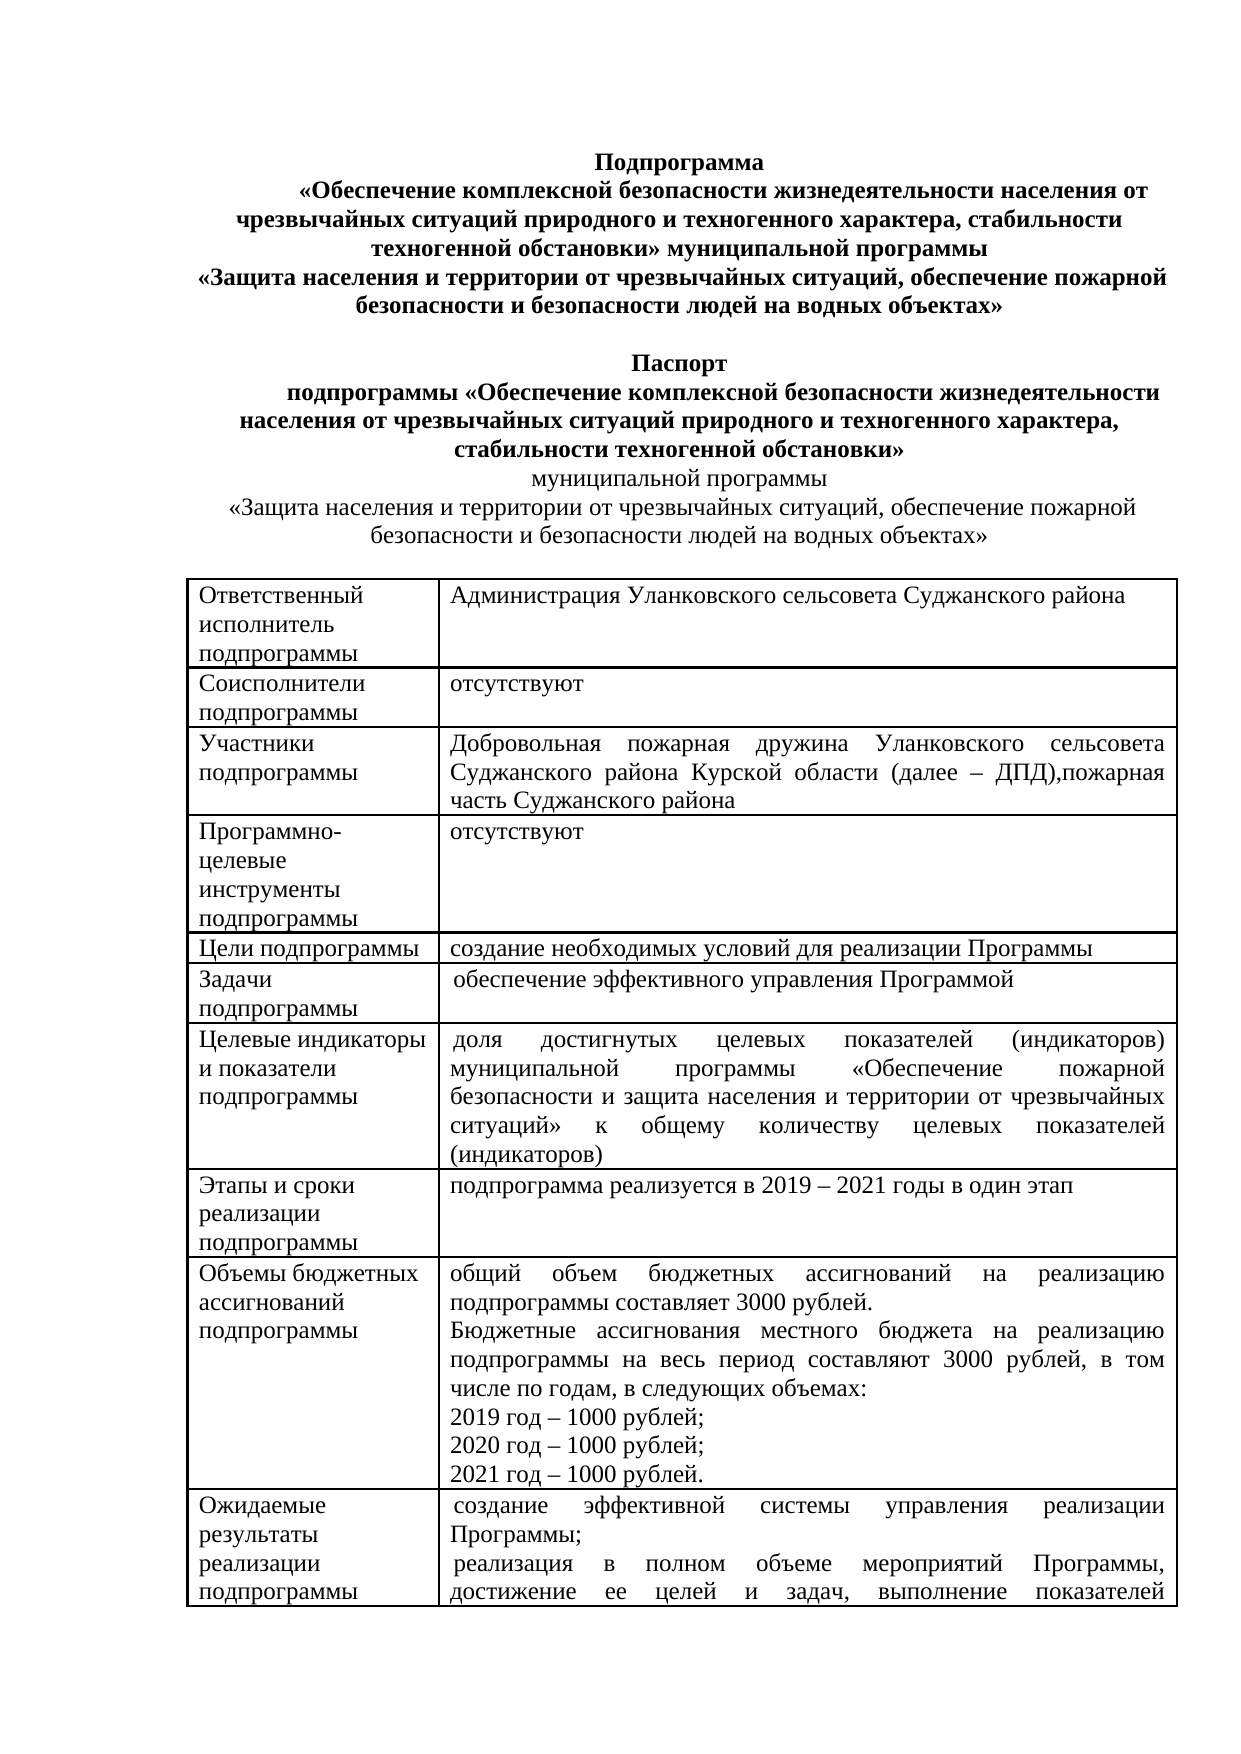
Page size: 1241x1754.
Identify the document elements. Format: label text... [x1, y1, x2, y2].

text «Защита населения и территории от чрезвычайных ситуаций, обеспечение пожарной безопасности и безопасности людей на водных объектах» [177, 262, 1181, 319]
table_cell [189, 1490, 438, 1605]
table_cell Участники подпрограммы [189, 728, 438, 814]
table_cell Программно-целевые инструменты подпрограммы [189, 816, 438, 931]
table_cell обеспечение эффективного управления Программой [440, 964, 1176, 1022]
text «Защита населения и территории от чрезвычайных ситуаций, обеспечение пожарной безопасности и безопасности людей на водных объектах» [177, 492, 1181, 549]
text Подпрограмма [177, 147, 1181, 176]
table_cell Объемы бюджетных ассигнований подпрограммы [189, 1258, 438, 1488]
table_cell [440, 1490, 1176, 1605]
table_cell Добровольная пожарная дружина Уланковского сельсовета Суджанского района Курской области (далее – ДПД),пожарная часть Суджанского района [440, 728, 1176, 814]
table_cell Этапы и сроки реализации подпрограммы [189, 1170, 438, 1256]
table_cell отсутствуют [440, 669, 1176, 726]
table_cell Цели подпрограммы [189, 934, 438, 962]
table_cell Задачи подпрограммы [189, 964, 438, 1022]
table_cell общий объем бюджетных ассигнований на реализацию подпрограммы составляет 3000 рублей. Бюджетные ассигнования местного бюджета на реализацию подпрограммы на весь период составляют 3000 рублей, в том числе по годам, в следующих объемах: 2019 год – 1000 рублей; 2020 год – 1000 рублей; 2021 год – 1000 рублей. [440, 1258, 1176, 1488]
table_cell отсутствуют [440, 816, 1176, 931]
text муниципальной программы [177, 463, 1181, 492]
text Паспорт [177, 348, 1181, 377]
table_cell Целевые индикаторы и показатели подпрограммы [189, 1024, 438, 1168]
table_cell подпрограмма реализуется в 2019 – 2021 годы в один этап [440, 1170, 1176, 1256]
text «Обеспечение комплексной безопасности жизнедеятельности населения от чрезвычайных ситуаций природного и техногенного характера, стабильности техногенной обстановки» муниципальной программы [177, 176, 1181, 262]
table_cell доля достигнутых целевых показателей (индикаторов) муниципальной программы «Обеспечение пожарной безопасности и защита населения и территории от чрезвычайных ситуаций» к общему количеству целевых показателей (индикаторов) [440, 1024, 1176, 1168]
table_header Ответственный исполнитель подпрограммы [189, 580, 438, 666]
text подпрограммы «Обеспечение комплексной безопасности жизнедеятельности населения от чрезвычайных ситуаций природного и техногенного характера, стабильности техногенной обстановки» [177, 377, 1181, 463]
table_cell Соисполнители подпрограммы [189, 669, 438, 726]
table_cell создание необходимых условий для реализации Программы [440, 934, 1176, 962]
table_header Администрация Уланковского сельсовета Суджанского района [440, 580, 1176, 666]
